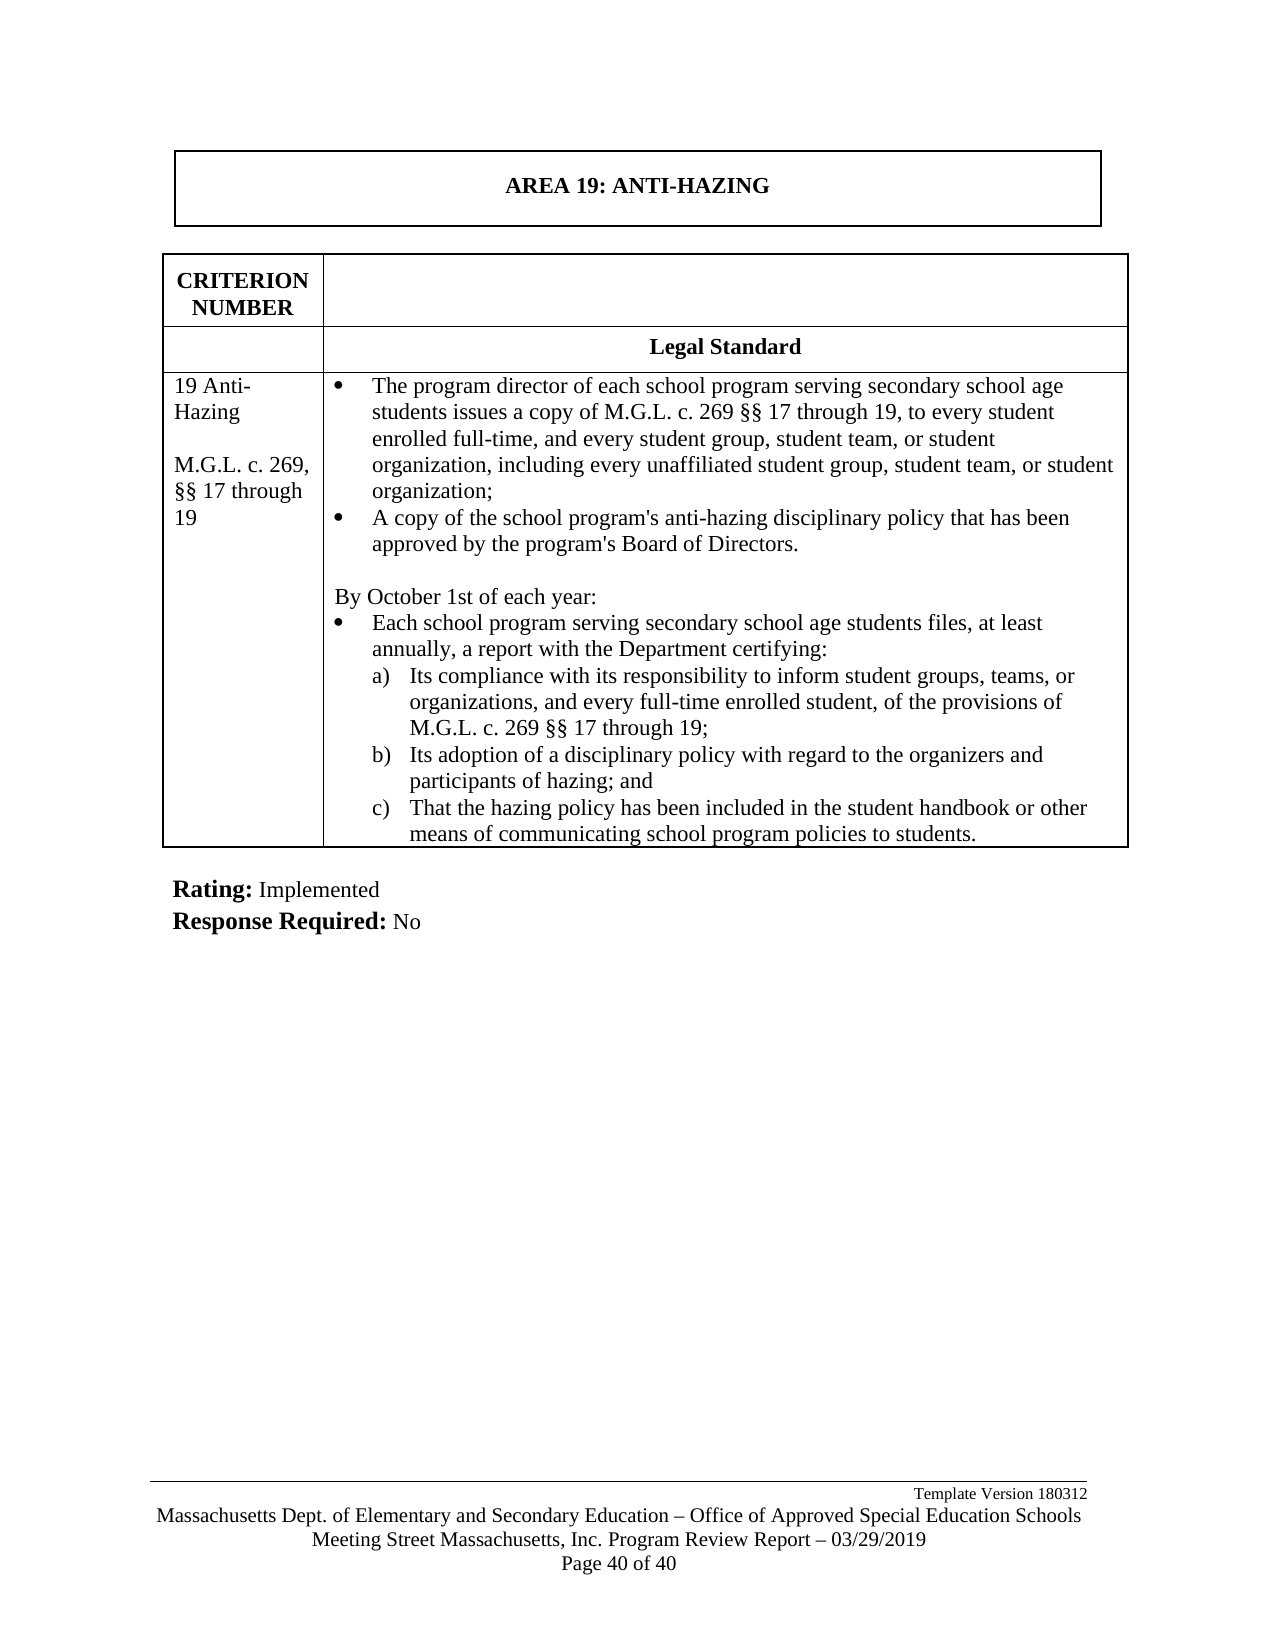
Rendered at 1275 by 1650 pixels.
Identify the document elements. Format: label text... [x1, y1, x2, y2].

table_header [324, 255, 1127, 326]
table_header Rating: Implemented [161, 874, 1127, 906]
table_cell [164, 327, 323, 371]
table_cell Legal Standard [324, 327, 1127, 371]
table_header AREA 19: ANTI-HAZING [176, 152, 1100, 225]
table_cell Response Required: No [161, 906, 1127, 938]
table_header CRITERION NUMBER [164, 255, 323, 326]
table_cell 19 Anti-Hazing M.G.L. c. 269, §§ 17 through 19 [164, 373, 323, 846]
table_cell The program director of each school program serving secondary school age students issues a copy of M.G.L. c. 269 §§ 17 through 19, to every student enrolled full-time, and every student group, student team, or student organization, including every unaffiliated student group, student team, or student organization; A copy of the school program's anti-hazing disciplinary policy that has been approved by the program's Board of Directors. By October 1st of each year: Each school program serving secondary school age students files, at least annually, a report with the Department certifying: Its compliance with its responsibility to inform student groups, teams, or organizations, and every full-time enrolled student, of the provisions of M.G.L. c. 269 §§ 17 through 19; Its adoption of a disciplinary policy with regard to the organizers and participants of hazing; and That the hazing policy has been included in the student handbook or other means of communicating school program policies to students. [324, 373, 1127, 846]
